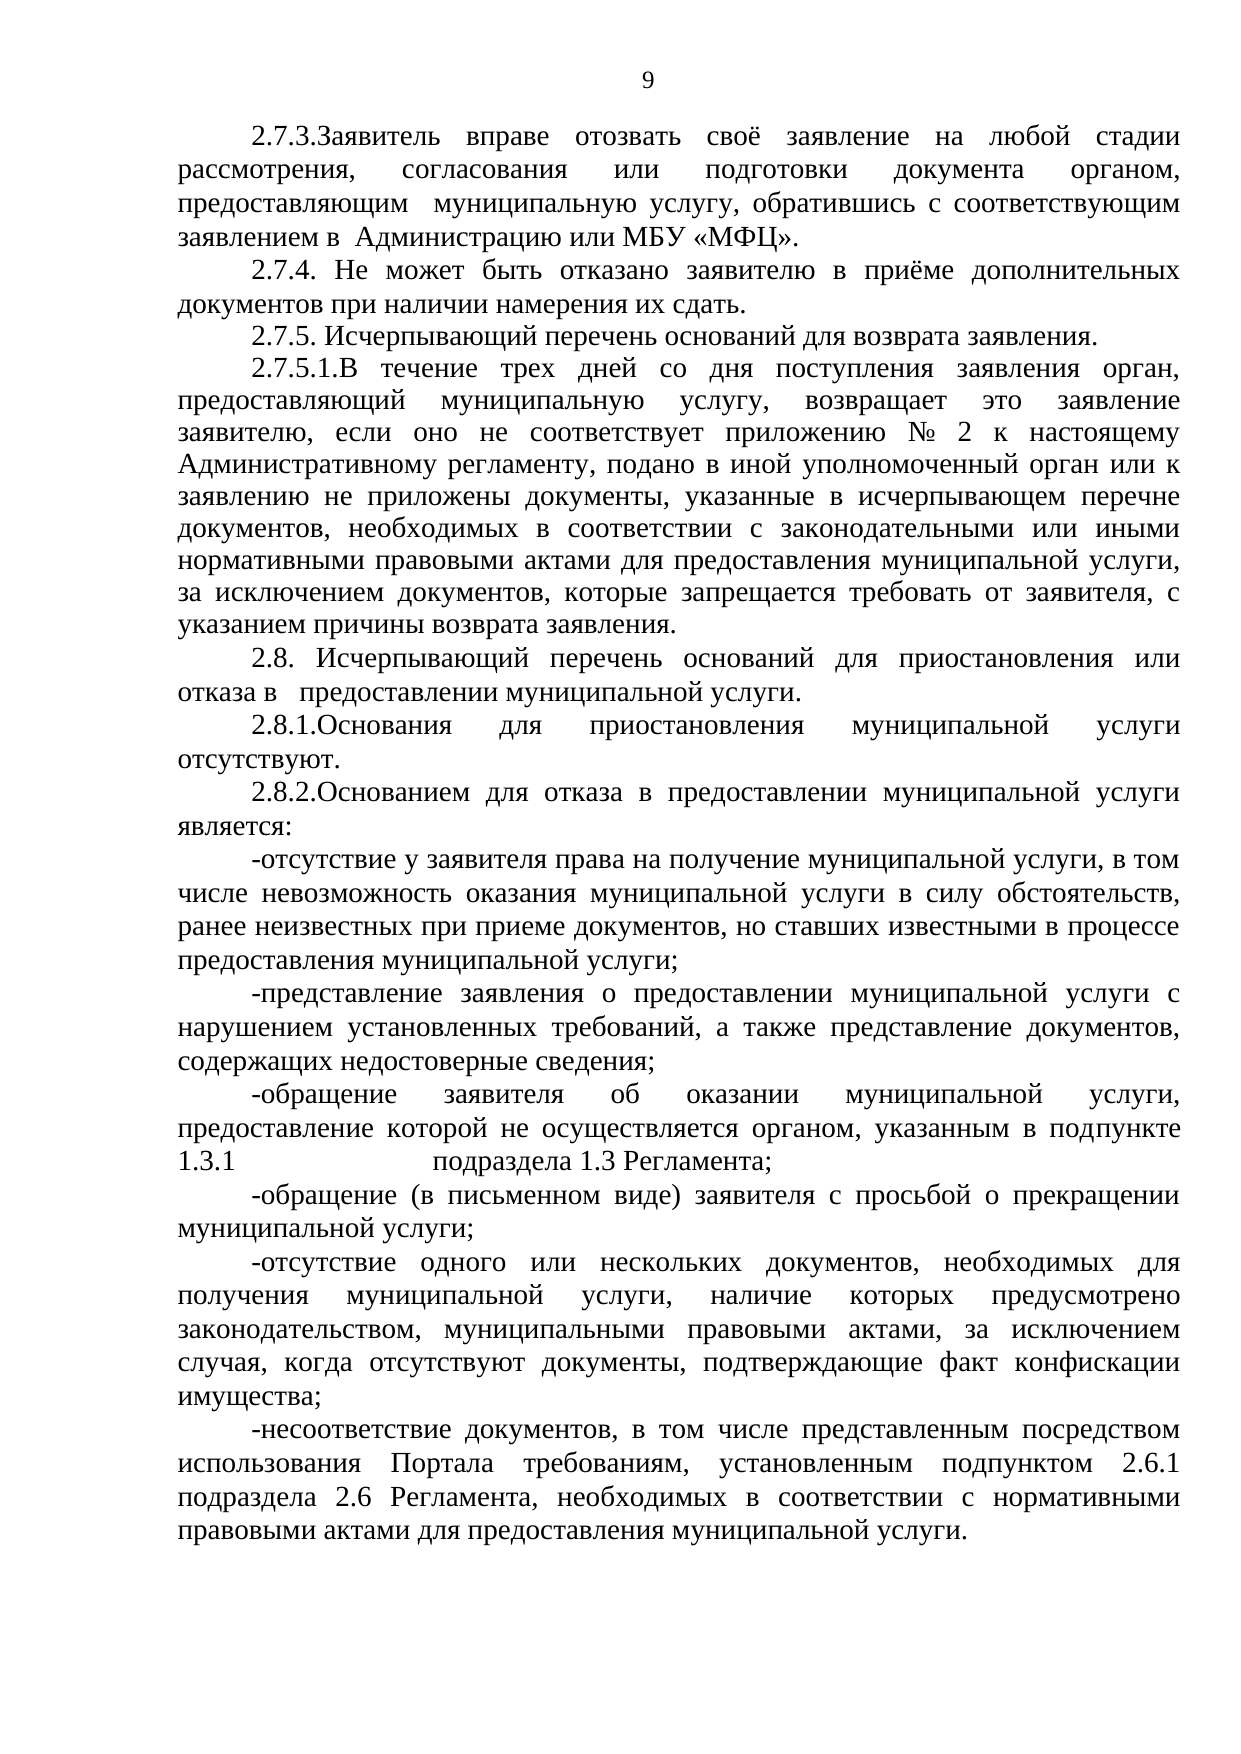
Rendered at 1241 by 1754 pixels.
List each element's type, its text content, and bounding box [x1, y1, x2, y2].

text 2.7.3.Заявитель вправе отозвать своё заявление на любой стадии рассмотрения, согласования или подготовки документа органом, предоставляющим муниципальную услугу, обратившись с соответствующим заявлением в Администрацию или МБУ «МФЦ». [177, 118, 1181, 252]
text -несоответствие документов, в том числе представленным посредством использования Портала требованиям, установленным подпунктом 2.6.1 подраздела 2.6 Регламента, необходимых в соответствии с нормативными правовыми актами для предоставления муниципальной услуги. [177, 1412, 1181, 1546]
text 2.8.1.Основания для приостановления муниципальной услуги отсутствуют. [177, 707, 1181, 774]
text -обращение (в письменном виде) заявителя с просьбой о прекращении муниципальной услуги; [177, 1177, 1181, 1244]
text 2.7.5.1.В течение трех дней со дня поступления заявления орган, предоставляющий муниципальную услугу, возвращает это заявление заявителю, если оно не соответствует приложению № 2 к настоящему Административному регламенту, подано в иной уполномоченный орган или к заявлению не приложены документы, указанные в исчерпывающем перечне документов, необходимых в соответствии с законодательными или иными нормативными правовыми актами для предоставления муниципальной услуги, за исключением документов, которые запрещается требовать от заявителя, с указанием причины возврата заявления. [177, 351, 1181, 640]
text 2.7.4. Не может быть отказано заявителю в приёме дополнительных документов при наличии намерения их сдать. [177, 252, 1181, 319]
text -отсутствие у заявителя права на получение муниципальной услуги, в том числе невозможность оказания муниципальной услуги в силу обстоятельств, ранее неизвестных при приеме документов, но ставших известными в процессе предоставления муниципальной услуги; [177, 841, 1181, 976]
text 2.8. Исчерпывающий перечень оснований для приостановления или отказа в предоставлении муниципальной услуги. [177, 640, 1181, 707]
text -обращение заявителя об оказании муниципальной услуги, предоставление которой не осуществляется органом, указанным в подпункте 1.3.1 подраздела 1.3 Регламента; [177, 1076, 1181, 1177]
text 2.7.5. Исчерпывающий перечень оснований для возврата заявления. [177, 319, 1181, 351]
text 2.8.2.Основанием для отказа в предоставлении муниципальной услуги является: [177, 774, 1181, 841]
text -представление заявления о предоставлении муниципальной услуги с нарушением установленных требований, а также представление документов, содержащих недостоверные сведения; [177, 976, 1181, 1076]
text -отсутствие одного или нескольких документов, необходимых для получения муниципальной услуги, наличие которых предусмотрено законодательством, муниципальными правовыми актами, за исключением случая, когда отсутствуют документы, подтверждающие факт конфискации имущества; [177, 1244, 1181, 1412]
